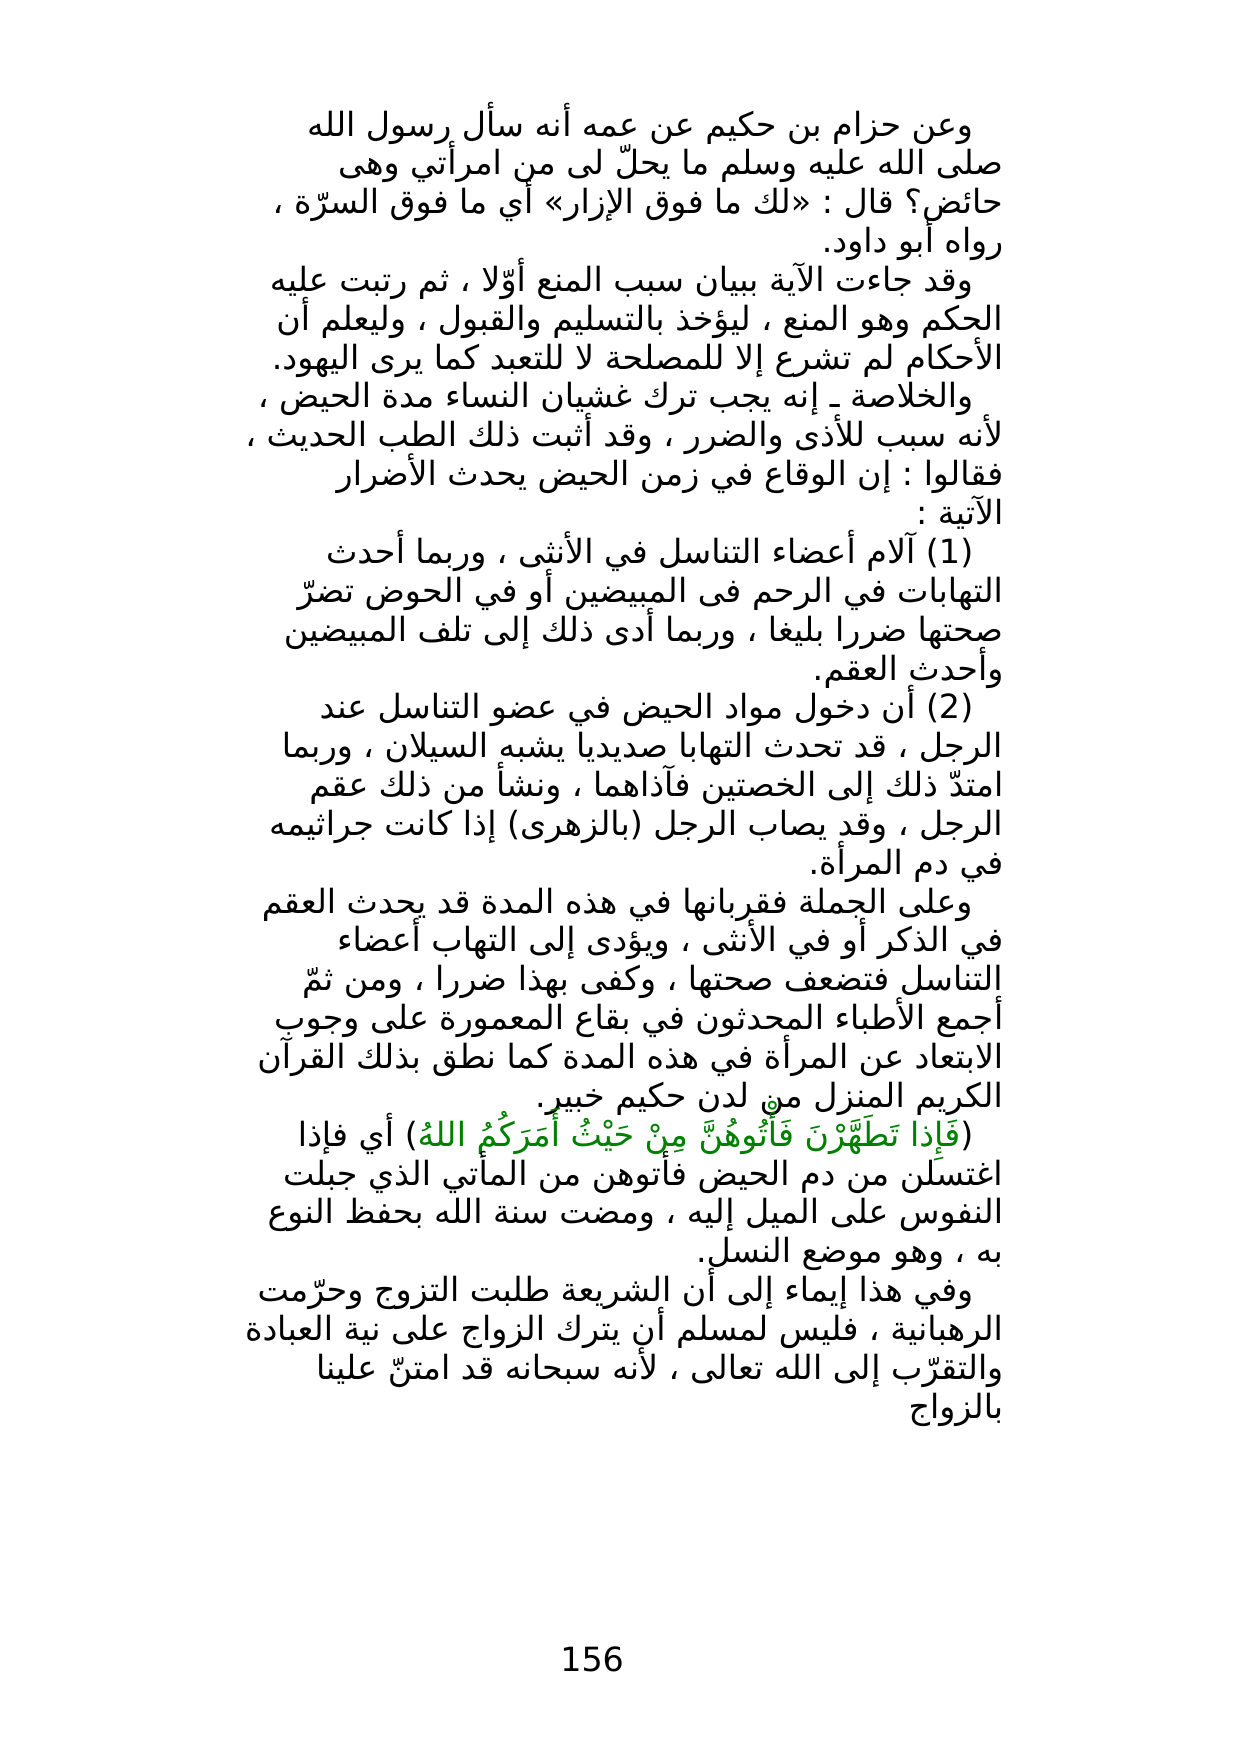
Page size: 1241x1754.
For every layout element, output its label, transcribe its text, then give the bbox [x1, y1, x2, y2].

text والخلاصة ـ إنه يجب ترك غشيان النساء مدة الحيض ، لأنه سبب للأذى والضرر ، وقد أثبت ذلك الطب الحديث ، فقالوا : إن الوقاع في زمن الحيض يحدث الأضرار الآتية : [240, 377, 1003, 532]
text (2) أن دخول مواد الحيض في عضو التناسل عند الرجل ، قد تحدث التهابا صديديا يشبه السيلان ، وربما امتدّ ذلك إلى الخصتين فآذاهما ، ونشأ من ذلك عقم الرجل ، وقد يصاب الرجل (بالزهرى) إذا كانت جراثيمه في دم المرأة. [240, 688, 1003, 882]
text وعن حزام بن حكيم عن عمه أنه سأل رسول الله صلى الله عليه وسلم ما يحلّ لى من امرأتي وهى حائض؟ قال : «لك ما فوق الإزار» أي ما فوق السرّة ، رواه أبو داود. [240, 105, 1003, 260]
text وقد جاءت الآية ببيان سبب المنع أوّلا ، ثم رتبت عليه الحكم وهو المنع ، ليؤخذ بالتسليم والقبول ، وليعلم أن الأحكام لم تشرع إلا للمصلحة لا للتعبد كما يرى اليهود. [240, 260, 1003, 377]
text (فَإِذا تَطَهَّرْنَ فَأْتُوهُنَّ مِنْ حَيْثُ أَمَرَكُمُ اللهُ) أي فإذا اغتسلن من دم الحيض فأتوهن من المأتي الذي جبلت النفوس على الميل إليه ، ومضت سنة الله بحفظ النوع به ، وهو موضع النسل. [240, 1115, 1003, 1271]
text وفي هذا إيماء إلى أن الشريعة طلبت التزوج وحرّمت الرهبانية ، فليس لمسلم أن يترك الزواج على نية العبادة والتقرّب إلى الله تعالى ، لأنه سبحانه قد امتنّ علينا بالزواج [240, 1271, 1003, 1426]
text وعلى الجملة فقربانها في هذه المدة قد يحدث العقم في الذكر أو في الأنثى ، ويؤدى إلى التهاب أعضاء التناسل فتضعف صحتها ، وكفى بهذا ضررا ، ومن ثمّ أجمع الأطباء المحدثون في بقاع المعمورة على وجوب الابتعاد عن المرأة في هذه المدة كما نطق بذلك القرآن الكريم المنزل من لدن حكيم خبير. [240, 882, 1003, 1115]
text (1) آلام أعضاء التناسل في الأنثى ، وربما أحدث التهابات في الرحم فى المبيضين أو في الحوض تضرّ صحتها ضررا بليغا ، وربما أدى ذلك إلى تلف المبيضين وأحدث العقم. [240, 532, 1003, 688]
